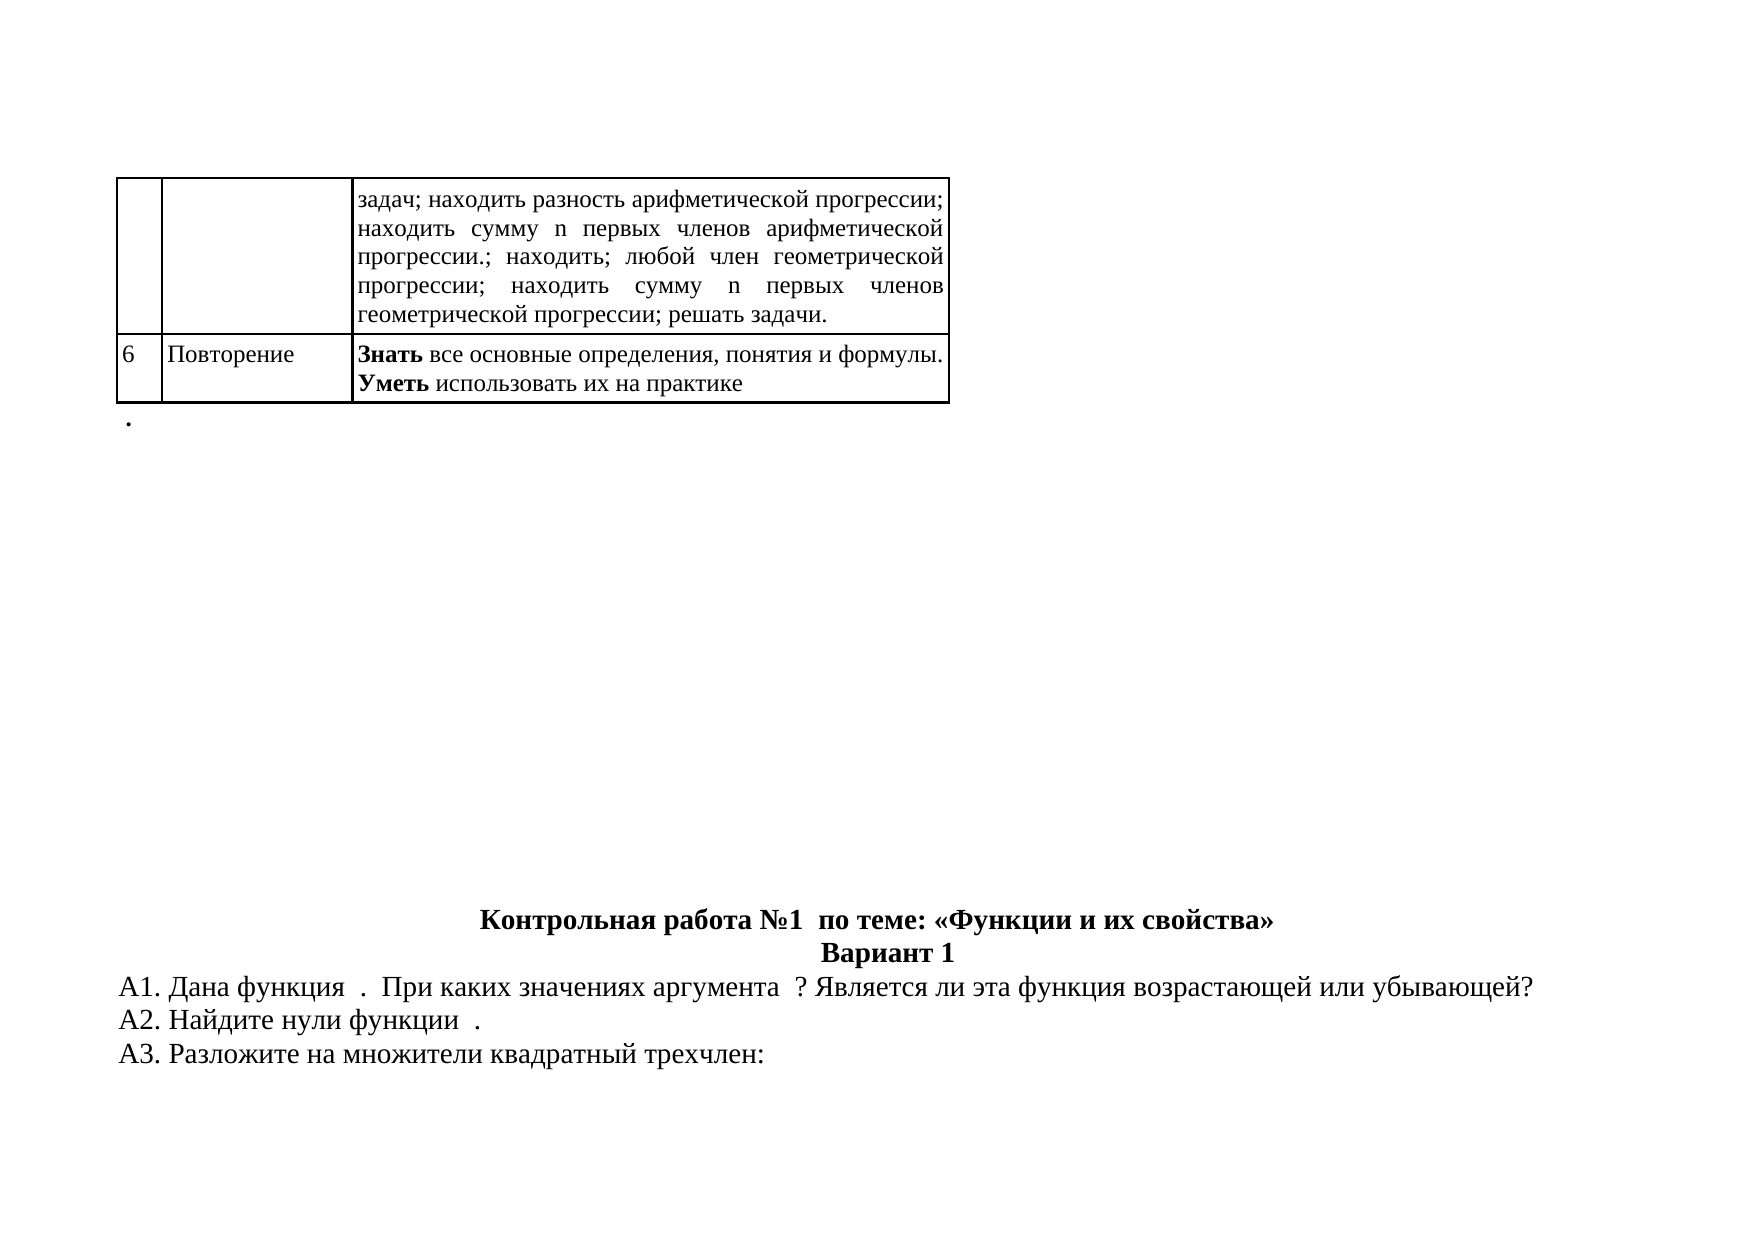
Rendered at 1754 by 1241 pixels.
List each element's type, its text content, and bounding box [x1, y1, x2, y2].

table_cell 6 [118, 335, 161, 401]
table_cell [354, 179, 948, 332]
text Вариант 1 [118, 935, 1636, 969]
text А2. Найдите нули функции . [118, 1002, 1636, 1036]
text А3. Разложите на множители квадратный трехчлен: [118, 1036, 1636, 1069]
text А1. Дана функция . При каких значениях аргумента ? Является ли эта функция возрастающей или убывающей? [118, 969, 1636, 1002]
table_cell Знать все основные определения, понятия и формулы. Уметь использовать их на практике [354, 335, 948, 401]
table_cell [163, 179, 351, 332]
text . [118, 403, 1636, 432]
table_cell Повторение [163, 335, 351, 401]
text Контрольная работа №1 по теме: «Функции и их свойства» [118, 902, 1636, 935]
table_cell 5 [118, 179, 161, 332]
